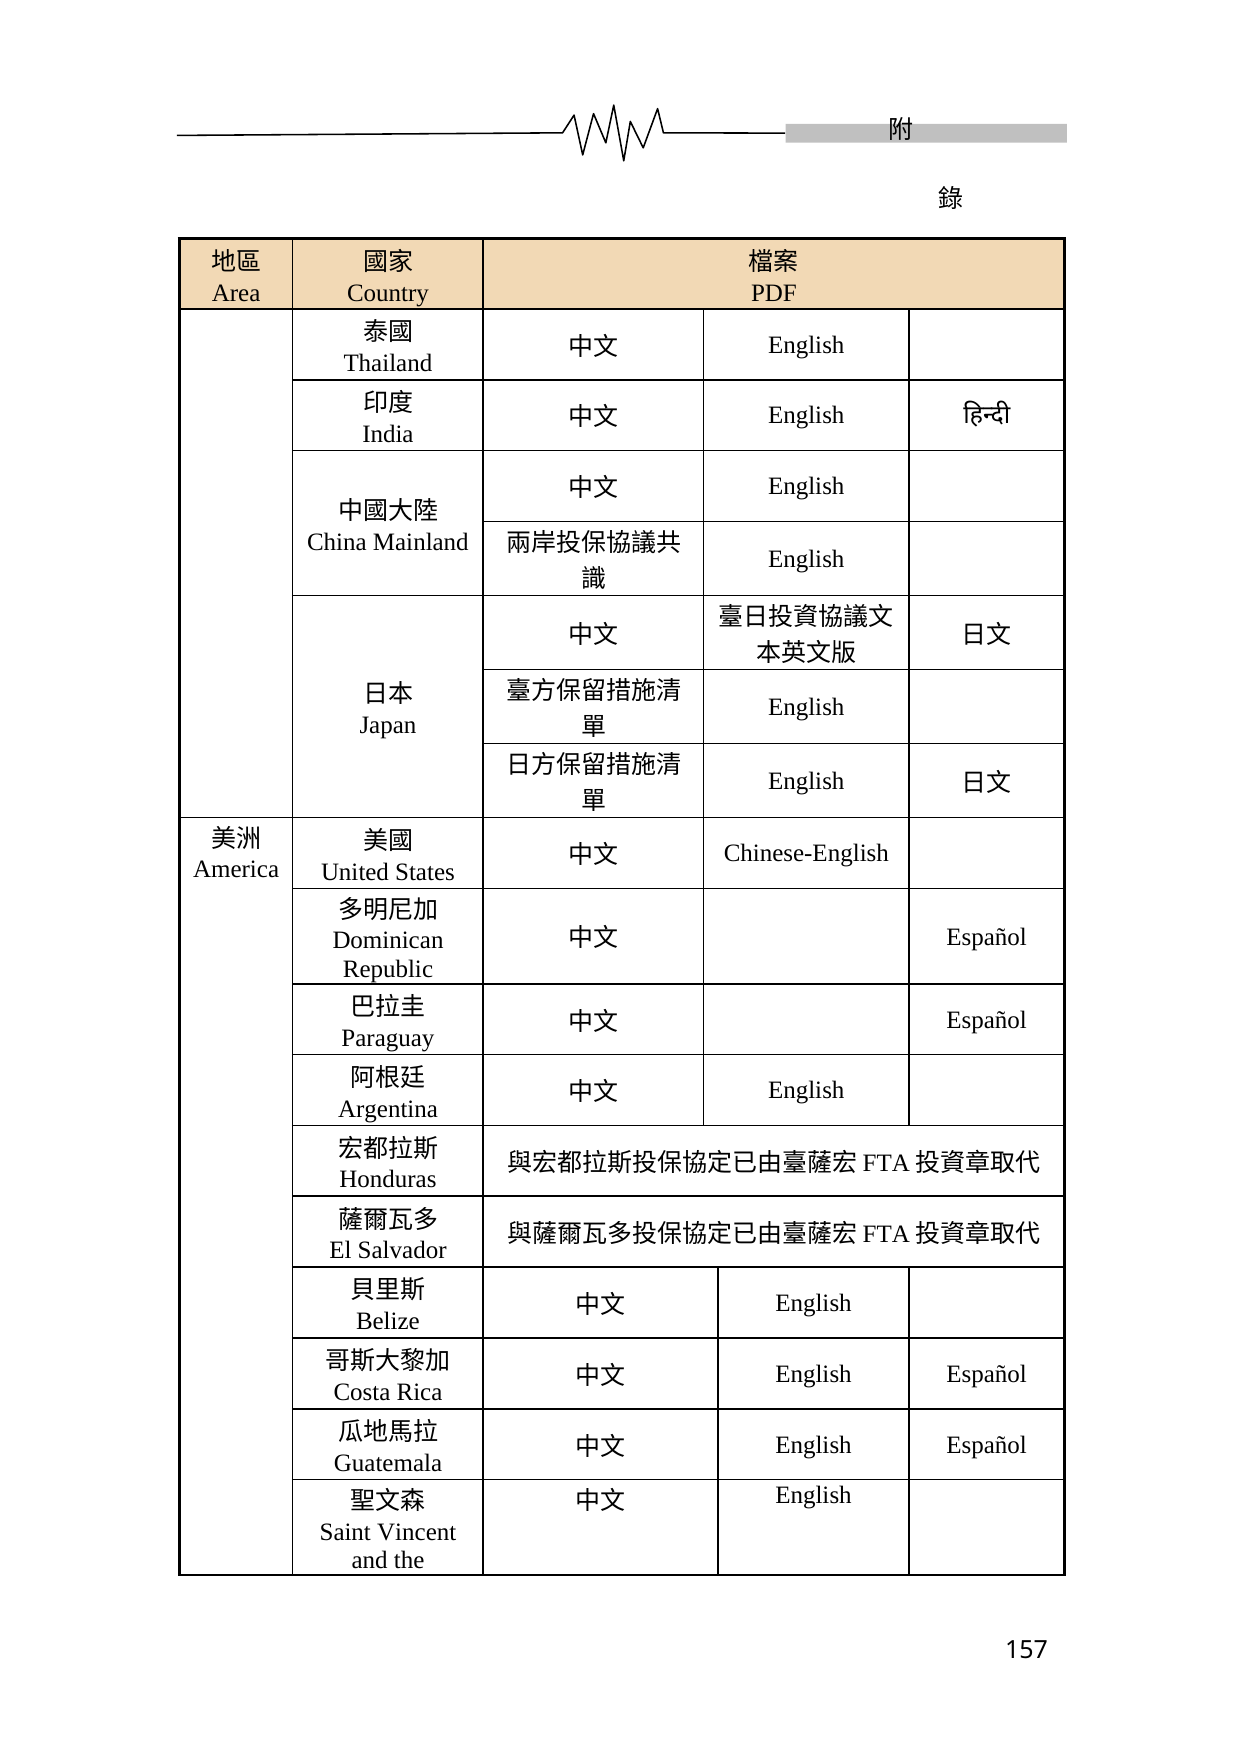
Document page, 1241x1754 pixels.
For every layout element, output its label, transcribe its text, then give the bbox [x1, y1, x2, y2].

table_cell [910, 818, 1063, 888]
table_cell [910, 451, 1063, 521]
table_cell 中文 [484, 1268, 717, 1337]
table_cell 日本 Japan [293, 596, 482, 817]
table_cell 聖文森 Saint Vincent and the Grenadines [293, 1480, 482, 1574]
table_cell [910, 522, 1063, 594]
table_cell 貝里斯 Belize [293, 1268, 482, 1337]
table_cell 與宏都拉斯投保協定已由臺薩宏FTA投資章取代 [484, 1126, 1063, 1195]
table_cell 哥斯大黎加 Costa Rica [293, 1339, 482, 1408]
table_cell 中文 [484, 381, 703, 450]
table_cell English [704, 451, 908, 521]
table_header 檔案 PDF [484, 240, 1063, 308]
table_cell 多明尼加 Dominican Republic [293, 889, 482, 983]
table_cell 美國 United States [293, 818, 482, 888]
table_cell [704, 889, 908, 983]
table_cell 宏都拉斯 Honduras [293, 1126, 482, 1195]
table_cell 中文 [484, 1339, 717, 1408]
table_cell 中文 [484, 985, 703, 1054]
table_cell 中文 [484, 451, 703, 521]
table_cell 臺日投資協議文本英文版 [704, 596, 908, 669]
table_cell 臺方保留措施清單 [484, 670, 703, 743]
table_cell English [719, 1480, 908, 1574]
table_cell 日文 [910, 596, 1063, 669]
table_cell Español [910, 889, 1063, 983]
table_cell 與薩爾瓦多投保協定已由臺薩宏FTA投資章取代 [484, 1197, 1063, 1266]
table_cell [704, 985, 908, 1054]
table_cell 中文 [484, 1055, 703, 1124]
table_cell Español [910, 1339, 1063, 1408]
table_cell English [704, 744, 908, 817]
table_cell English [719, 1410, 908, 1479]
table_cell Chinese-English [704, 818, 908, 888]
table_cell 中文 [484, 1410, 717, 1479]
table_header 國家 Country [293, 240, 482, 308]
table_cell English [704, 310, 908, 379]
table_cell English [704, 381, 908, 450]
table_cell 中文 [484, 889, 703, 983]
table_cell 中文 [484, 818, 703, 888]
table_cell 阿根廷 Argentina [293, 1055, 482, 1124]
table_cell 兩岸投保協議共識 [484, 522, 703, 594]
table_cell [910, 670, 1063, 743]
table_cell 印度 India [293, 381, 482, 450]
table_cell Español [910, 1410, 1063, 1479]
table_cell 日方保留措施清單 [484, 744, 703, 817]
table_cell 中國大陸 China Mainland [293, 451, 482, 594]
table_cell [910, 1480, 1063, 1574]
table_cell [910, 1055, 1063, 1124]
table_cell 瓜地馬拉 Guatemala [293, 1410, 482, 1479]
table_cell English [719, 1268, 908, 1337]
table_cell 中文 [484, 1480, 717, 1574]
table_cell Español [910, 985, 1063, 1054]
table_cell 中文 [484, 596, 703, 669]
table_cell English [704, 670, 908, 743]
table_cell English [704, 1055, 908, 1124]
table_cell 薩爾瓦多 El Salvador [293, 1197, 482, 1266]
table_header 地區 Area [181, 240, 292, 308]
table_cell 日文 [910, 744, 1063, 817]
table_cell हिन्दी [910, 381, 1063, 450]
table_cell [910, 310, 1063, 379]
table_cell 美洲 America [181, 818, 292, 1574]
table_cell 泰國 Thailand [293, 310, 482, 379]
table_cell 巴拉圭 Paraguay [293, 985, 482, 1054]
table_cell [910, 1268, 1063, 1337]
table_cell English [719, 1339, 908, 1408]
table_cell 中文 [484, 310, 703, 379]
table_cell English [704, 522, 908, 594]
